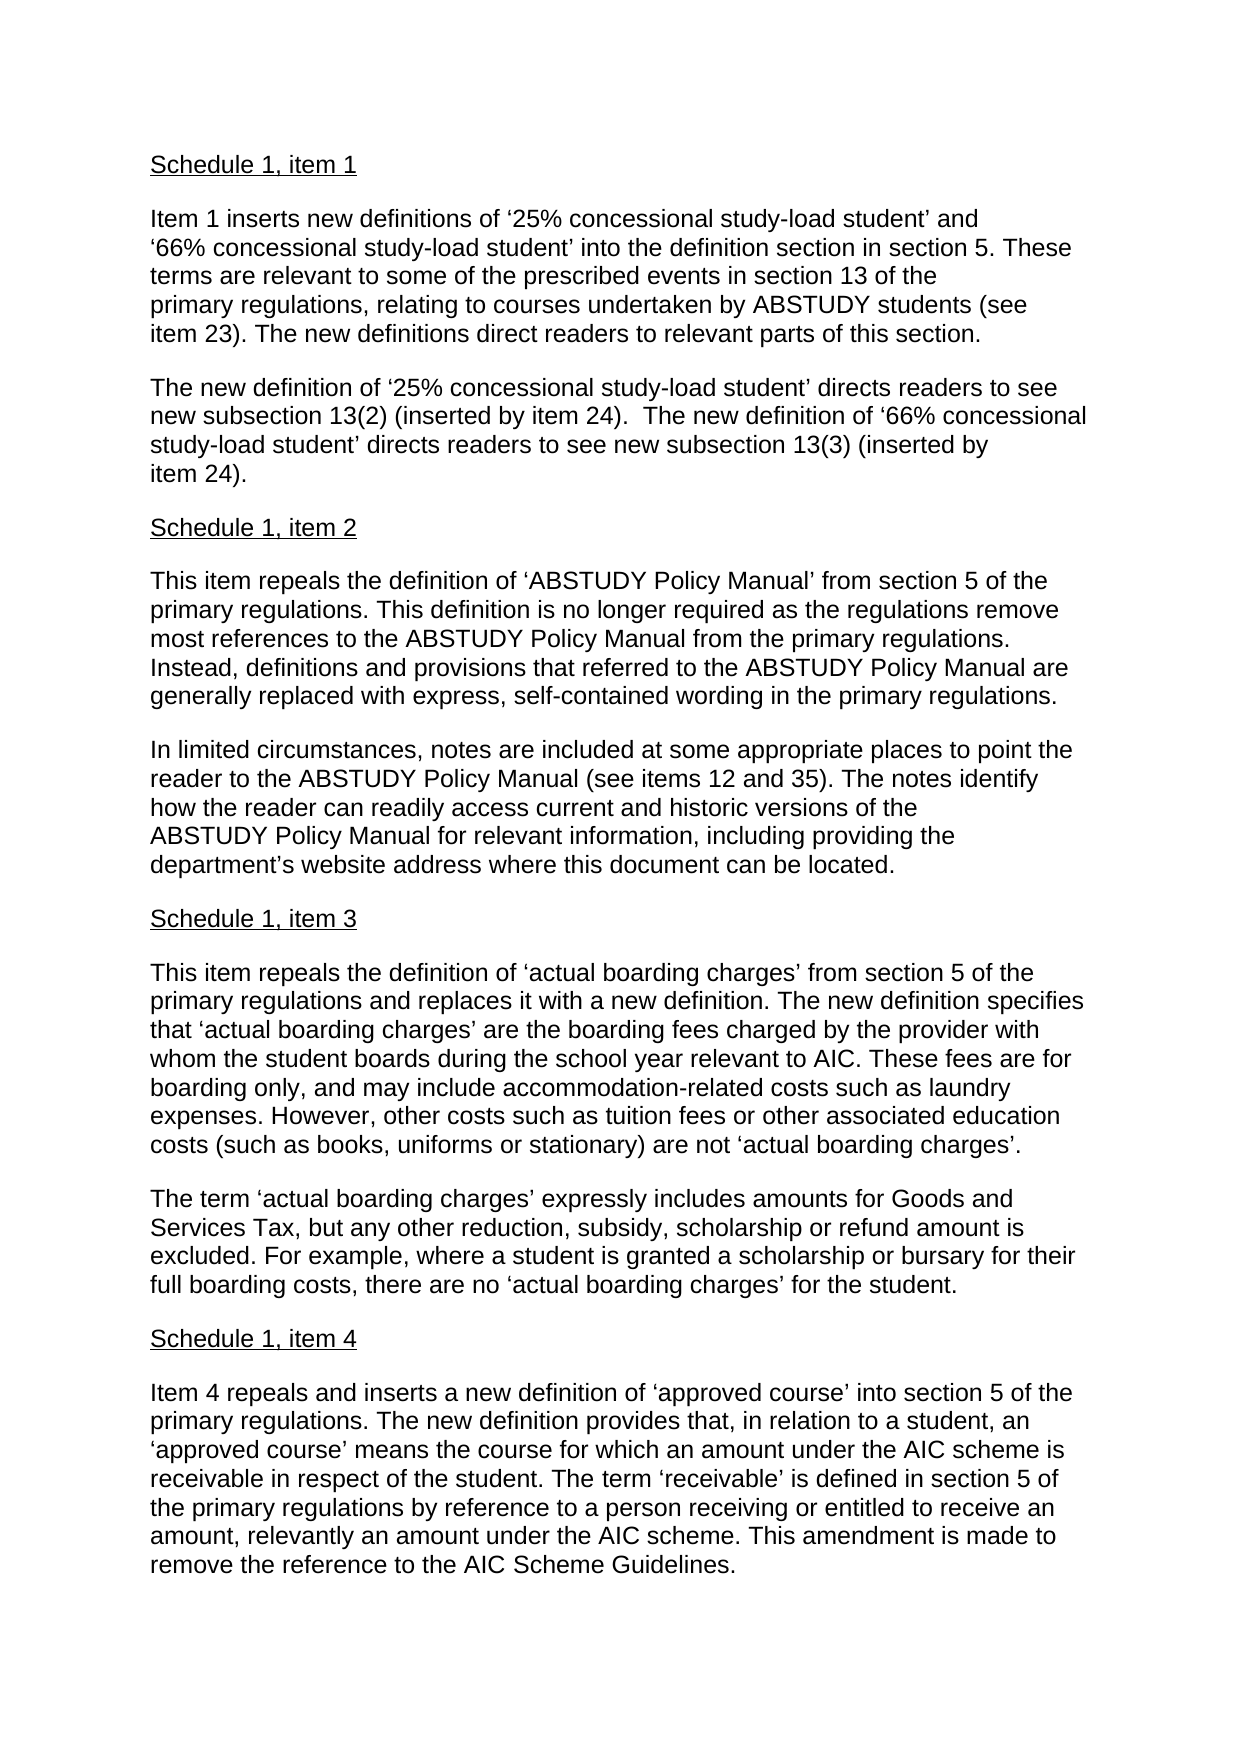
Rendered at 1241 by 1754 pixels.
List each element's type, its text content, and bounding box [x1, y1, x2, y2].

text In limited circumstances, notes are included at some appropriate places to point the reader to the ABSTUDY Policy Manual (see items 12 and 35). The notes identify how the reader can readily access current and historic versions of the ABSTUDY Policy Manual for relevant information, including providing the department’s website address where this document can be located. [150, 735, 1090, 879]
text This item repeals the definition of ‘ABSTUDY Policy Manual’ from section 5 of the primary regulations. This definition is no longer required as the regulations remove most references to the ABSTUDY Policy Manual from the primary regulations. Instead, definitions and provisions that referred to the ABSTUDY Policy Manual are generally replaced with express, self-contained wording in the primary regulations. [150, 566, 1090, 710]
text The term ‘actual boarding charges’ expressly includes amounts for Goods and Services Tax, but any other reduction, subsidy, scholarship or refund amount is excluded. For example, where a student is granted a scholarship or bursary for their full boarding costs, there are no ‘actual boarding charges’ for the student. [150, 1184, 1090, 1299]
text Item 1 inserts new definitions of ‘25% concessional study-load student’ and ‘66% concessional study-load student’ into the definition section in section 5. These terms are relevant to some of the prescribed events in section 13 of the primary regulations, relating to courses undertaken by ABSTUDY students (see item 23). The new definitions direct readers to relevant parts of this section. [150, 204, 1090, 347]
text Schedule 1, item 3 [150, 904, 1090, 932]
text The new definition of ‘25% concessional study-load student’ directs readers to see new subsection 13(2) (inserted by item 24). The new definition of ‘66% concessional study-load student’ directs readers to see new subsection 13(3) (inserted by item 24). [150, 372, 1090, 487]
text This item repeals the definition of ‘actual boarding charges’ from section 5 of the primary regulations and replaces it with a new definition. The new definition specifies that ‘actual boarding charges’ are the boarding fees charged by the provider with whom the student boards during the school year relevant to AIC. These fees are for boarding only, and may include accommodation-related costs such as laundry expenses. However, other costs such as tuition fees or other associated education costs (such as books, uniforms or stationary) are not ‘actual boarding charges’. [150, 957, 1090, 1159]
text Schedule 1, item 1 [150, 150, 1090, 179]
text Item 4 repeals and inserts a new definition of ‘approved course’ into section 5 of the primary regulations. The new definition provides that, in relation to a student, an ‘approved course’ means the course for which an amount under the AIC scheme is receivable in respect of the student. The term ‘receivable’ is defined in section 5 of the primary regulations by reference to a person receiving or entitled to receive an amount, relevantly an amount under the AIC scheme. This amendment is made to remove the reference to the AIC Scheme Guidelines. [150, 1377, 1090, 1579]
text Schedule 1, item 4 [150, 1324, 1090, 1352]
text Schedule 1, item 2 [150, 512, 1090, 541]
